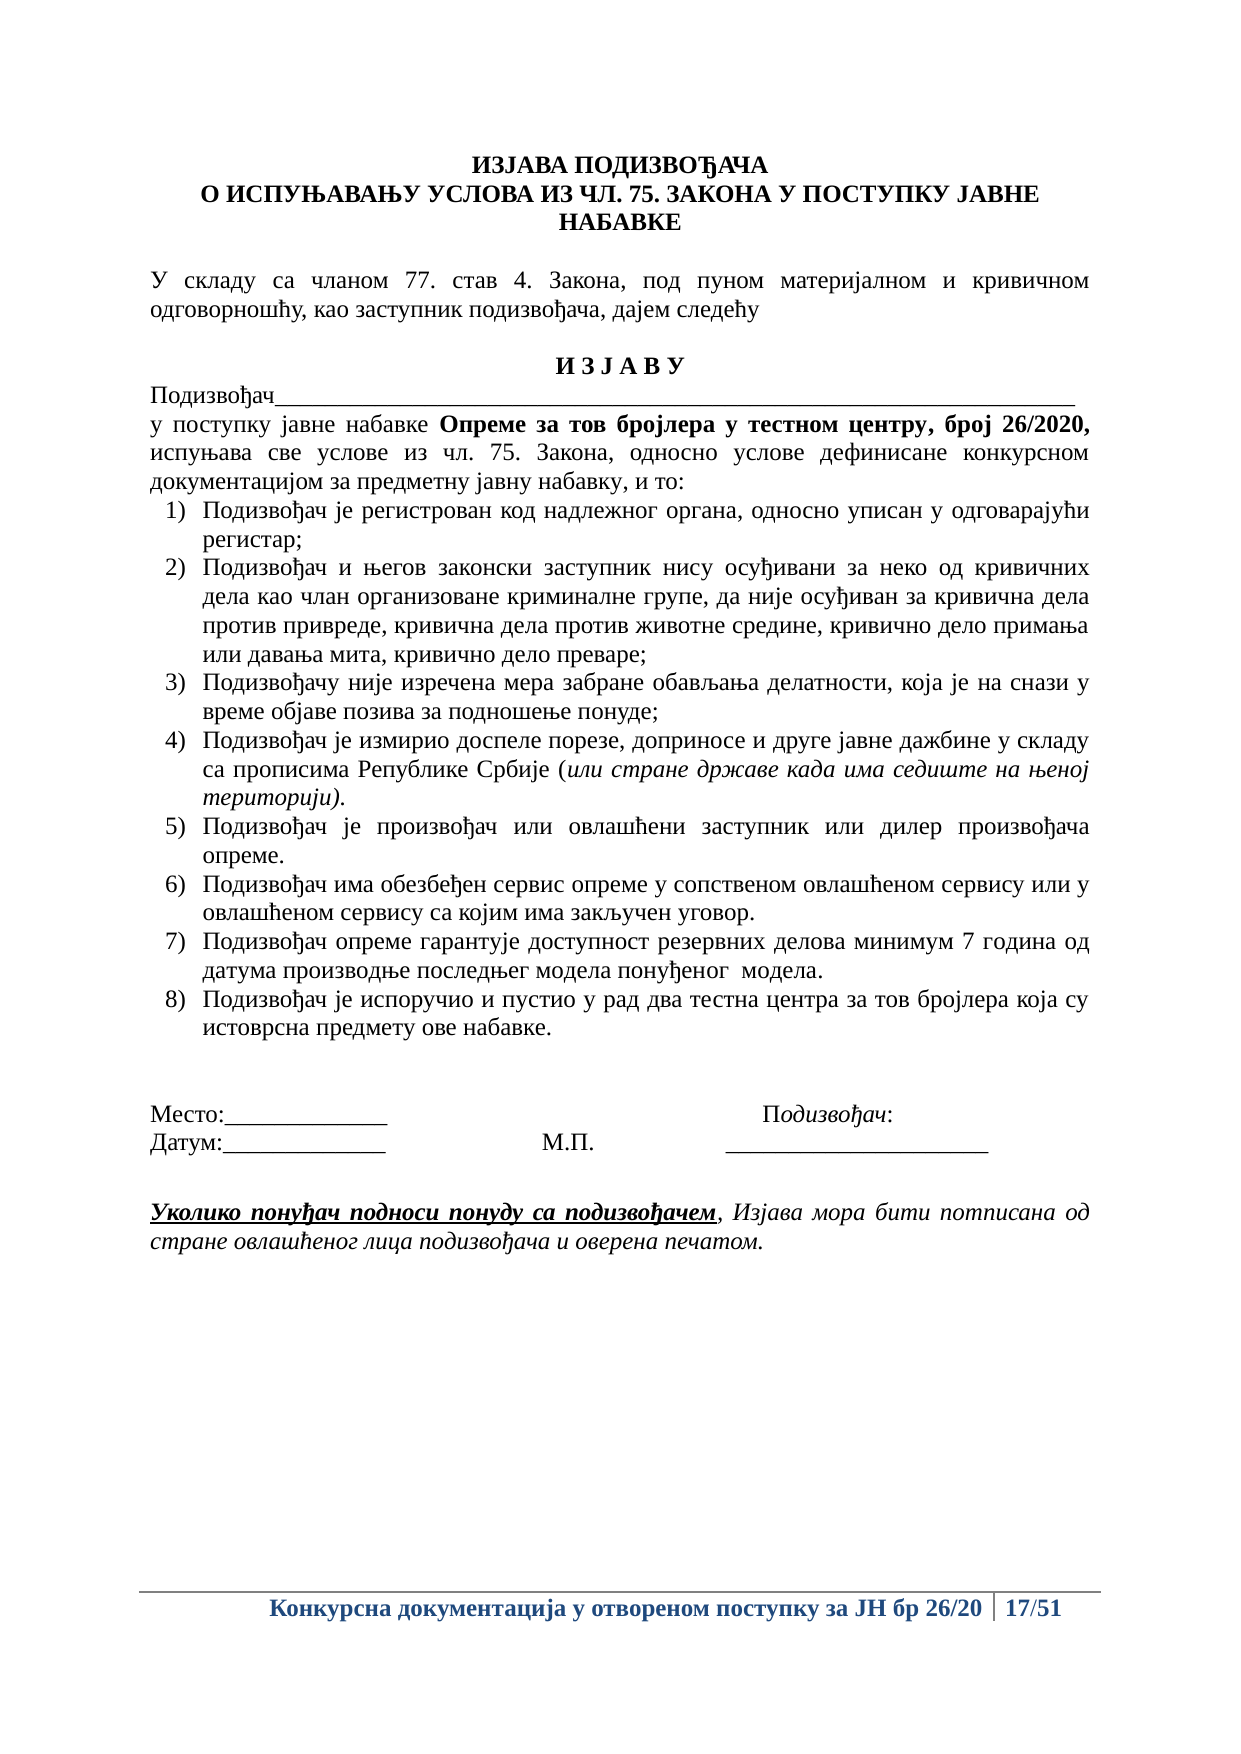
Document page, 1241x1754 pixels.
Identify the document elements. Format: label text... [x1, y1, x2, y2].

text О ИСПУЊАВАЊУ УСЛОВА ИЗ ЧЛ. 75. ЗАКОНА У ПОСТУПКУ ЈАВНЕ [150, 179, 1090, 207]
text ИЗЈАВА ПОДИЗВОЂАЧА [150, 150, 1090, 179]
text У складу са чланом 77. став 4. Закона, под пуном материјалном и кривичном одговорношћу, као заступник подизвођача, дајем следећу [150, 265, 1090, 322]
text Датум:_____________ М.П. _____________________ [150, 1127, 1090, 1156]
list Подизвођач је произвођач или овлашћени заступник или дилер произвођача опреме. [165, 811, 1090, 869]
list Подизвођач опреме гарантује доступност резервних делова минимум 7 година од датума производње последњег модела понуђеног модела. [165, 926, 1090, 984]
list Подизвођач и његов законски заступник нису осуђивани за неко од кривичних дела као члан организоване криминалне групе, да није осуђиван за кривична дела против привреде, кривична дела против животне средине, кривично дело примања или давања мита, кривично дело преваре; [165, 552, 1090, 667]
list Уколико понуђач подноси понуду са подизвођачем, Изјава мора бити потписана од стране овлашћеног лица подизвођача и оверена печатом. [150, 1197, 1090, 1255]
text Место:_____________ Подизвођач: [150, 1099, 1090, 1127]
text И З Ј А В У [150, 351, 1090, 380]
text Подизвођач________________________________________________________________ у поступку јавне набавке Опреме за тов бројлера у тестном центру, број 26/2020, испуњава све услове из чл. 75. Закона, односно услове дефинисане конкурсном документацијом за предметну јавну набавку, и то: [150, 380, 1090, 495]
list Подизвођачу није изречена мера забране обављања делатности, која је на снази у време објаве позива за подношење понуде; [165, 667, 1090, 725]
list Подизвођач је регистрован код надлежног органа, односно уписан у одговарајући регистар; [165, 495, 1090, 552]
list Подизвођач је испоручио и пустио у рад два тестна центра за тов бројлера која су истоврсна предмету ове набавке. [165, 984, 1090, 1041]
list Подизвођач је измирио доспеле порезе, доприносе и друге јавне дажбине у складу са прописима Републике Србије (или стране државе када има седиште на њеној територији). [165, 725, 1090, 811]
list Подизвођач има обезбеђен сервис опреме у сопственом овлашћеном сервису или у овлашћеном сервису са којим има закључен уговор. [165, 869, 1090, 926]
text НАБАВКЕ [150, 207, 1090, 236]
